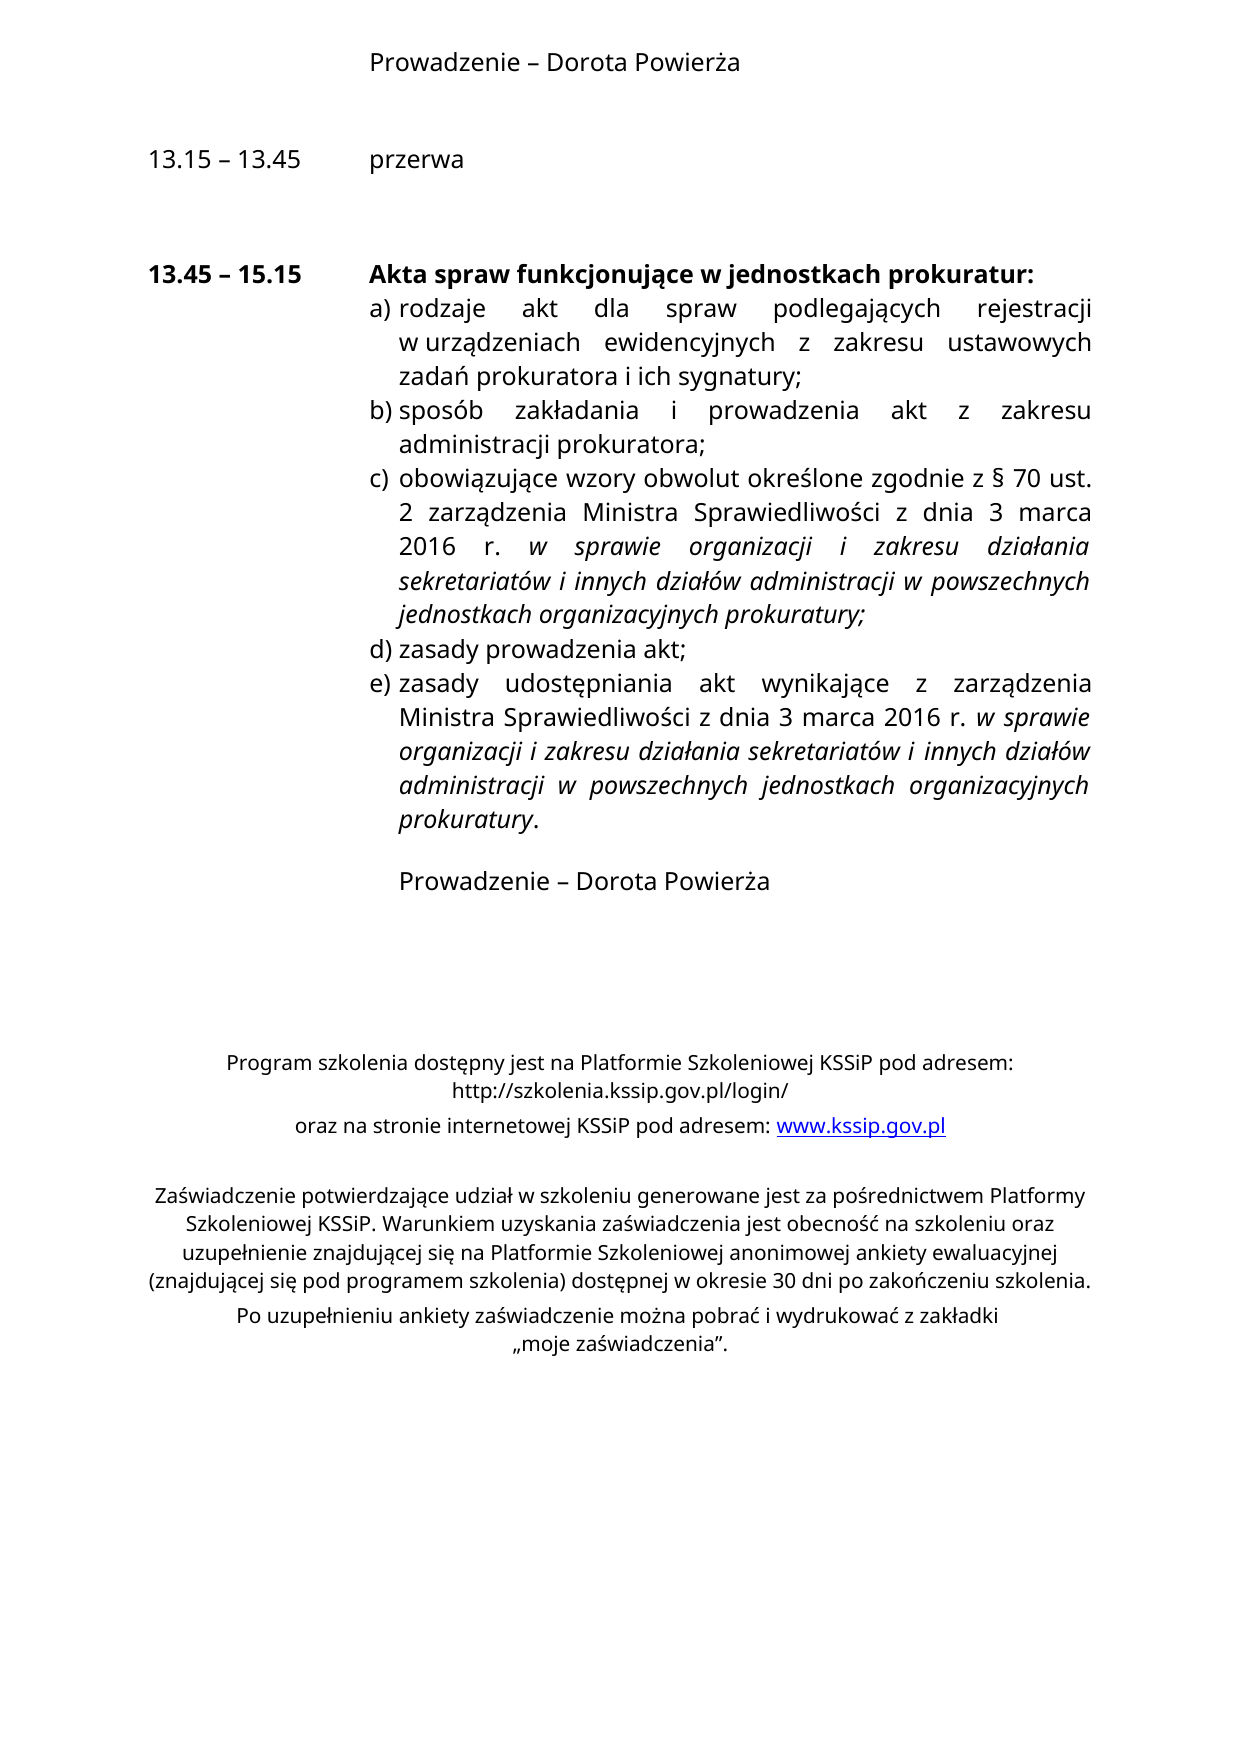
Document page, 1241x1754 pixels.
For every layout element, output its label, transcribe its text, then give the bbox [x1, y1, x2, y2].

list rodzaje akt dla spraw podlegających rejestracji w urządzeniach ewidencyjnych z zakresu ustawowych zadań prokuratora i ich sygnatury; [369, 291, 1093, 393]
text oraz na stronie internetowej KSSiP pod adresem: www.kssip.gov.pl [148, 1111, 1093, 1140]
text Prowadzenie – Dorota Powierża [148, 863, 1093, 897]
text Prowadzenie – Dorota Powierża [369, 44, 1093, 78]
list zasady udostępniania akt wynikające z zarządzenia Ministra Sprawiedliwości z dnia 3 marca 2016 r. w sprawie organizacji i zakresu działania sekretariatów i innych działów administracji w powszechnych jednostkach organizacyjnych prokuratury. [369, 665, 1093, 836]
list sposób zakładania i prowadzenia akt z zakresu administracji prokuratora; [369, 393, 1093, 461]
text Po uzupełnieniu ankiety zaświadczenie można pobrać i wydrukować z zakładki „moje zaświadczenia”. [148, 1301, 1093, 1358]
text 13.15 – 13.45 przerwa [148, 142, 1093, 176]
text 13.45 – 15.15 Akta spraw funkcjonujące w jednostkach prokuratur: [148, 257, 1093, 291]
text http://szkolenia.kssip.gov.pl/login/ [148, 1077, 1093, 1105]
list zasady prowadzenia akt; [369, 631, 1093, 665]
text Zaświadczenie potwierdzające udział w szkoleniu generowane jest za pośrednictwem Platformy Szkoleniowej KSSiP. Warunkiem uzyskania zaświadczenia jest obecność na szkoleniu oraz uzupełnienie znajdującej się na Platformie Szkoleniowej anonimowej ankiety ewaluacyjnej (znajdującej się pod programem szkolenia) dostępnej w okresie 30 dni po zakończeniu szkolenia. [148, 1181, 1093, 1294]
text Program szkolenia dostępny jest na Platformie Szkoleniowej KSSiP pod adresem: [148, 1048, 1093, 1077]
list obowiązujące wzory obwolut określone zgodnie z § 70 ust. 2 zarządzenia Ministra Sprawiedliwości z dnia 3 marca 2016 r. w sprawie organizacji i zakresu działania sekretariatów i innych działów administracji w powszechnych jednostkach organizacyjnych prokuratury; [369, 461, 1093, 631]
